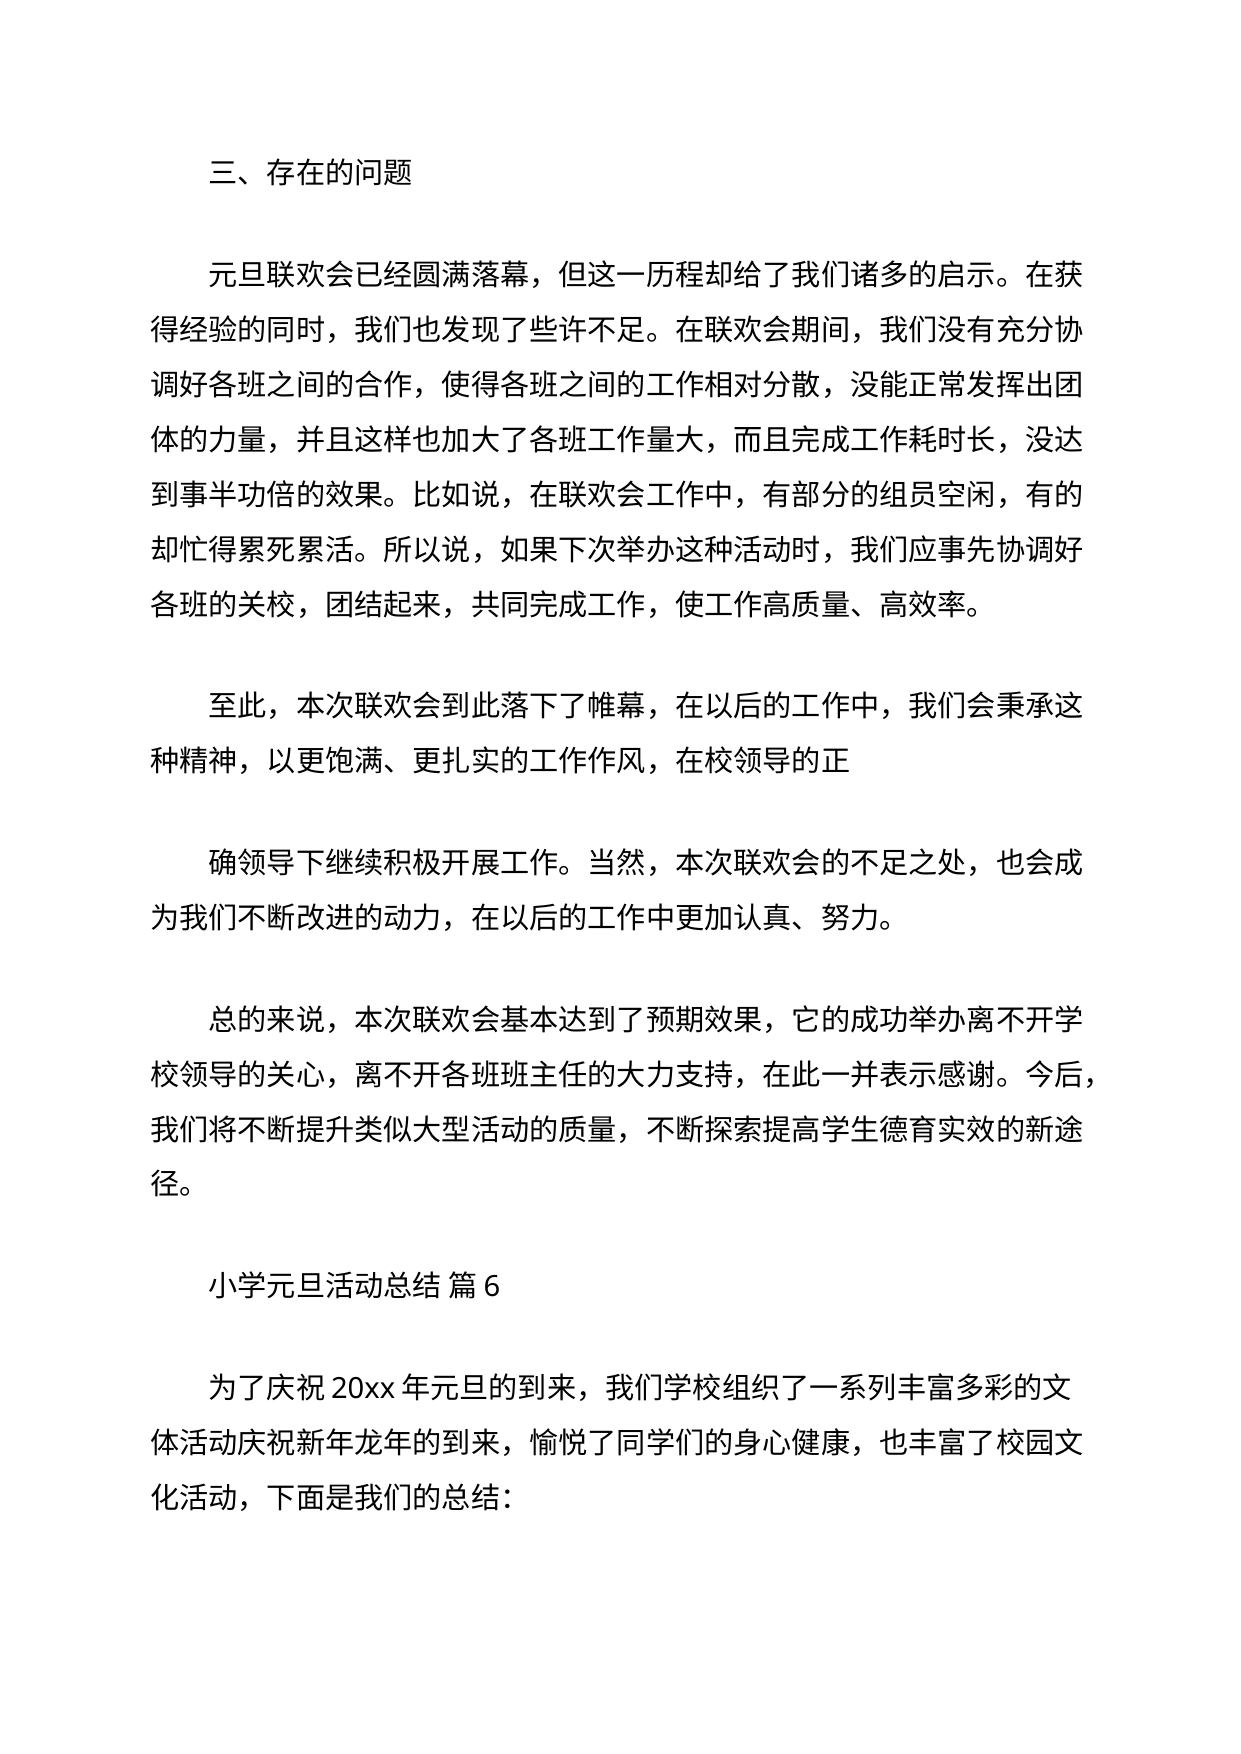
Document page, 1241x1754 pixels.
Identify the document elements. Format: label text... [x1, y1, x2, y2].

text 元旦联欢会已经圆满落幕，但这一历程却给了我们诸多的启示。在获得经验的同时，我们也发现了些许不足。在联欢会期间，我们没有充分协调好各班之间的合作，使得各班之间的工作相对分散，没能正常发挥出团体的力量，并且这样也加大了各班工作量大，而且完成工作耗时长，没达到事半功倍的效果。比如说，在联欢会工作中，有部分的组员空闲，有的却忙得累死累活。所以说，如果下次举办这种活动时，我们应事先协调好各班的关校，团结起来，共同完成工作，使工作高质量、高效率。 [150, 252, 1090, 623]
text 至此，本次联欢会到此落下了帷幕，在以后的工作中，我们会秉承这种精神，以更饱满、更扎实的工作作风，在校领导的正 [150, 683, 1090, 780]
text 为了庆祝20xx年元旦的到来，我们学校组织了一系列丰富多彩的文体活动庆祝新年龙年的到来，愉悦了同学们的身心健康，也丰富了校园文化活动，下面是我们的总结： [150, 1365, 1090, 1517]
text 小学元旦活动总结 篇6 [150, 1263, 1090, 1305]
text 三、存在的问题 [150, 150, 1090, 192]
text 确领导下继续积极开展工作。当然，本次联欢会的不足之处，也会成为我们不断改进的动力，在以后的工作中更加认真、努力。 [150, 839, 1090, 937]
text 总的来说，本次联欢会基本达到了预期效果，它的成功举办离不开学校领导的关心，离不开各班班主任的大力支持，在此一并表示感谢。今后，我们将不断提升类似大型活动的质量，不断探索提高学生德育实效的新途径。 [150, 996, 1090, 1203]
